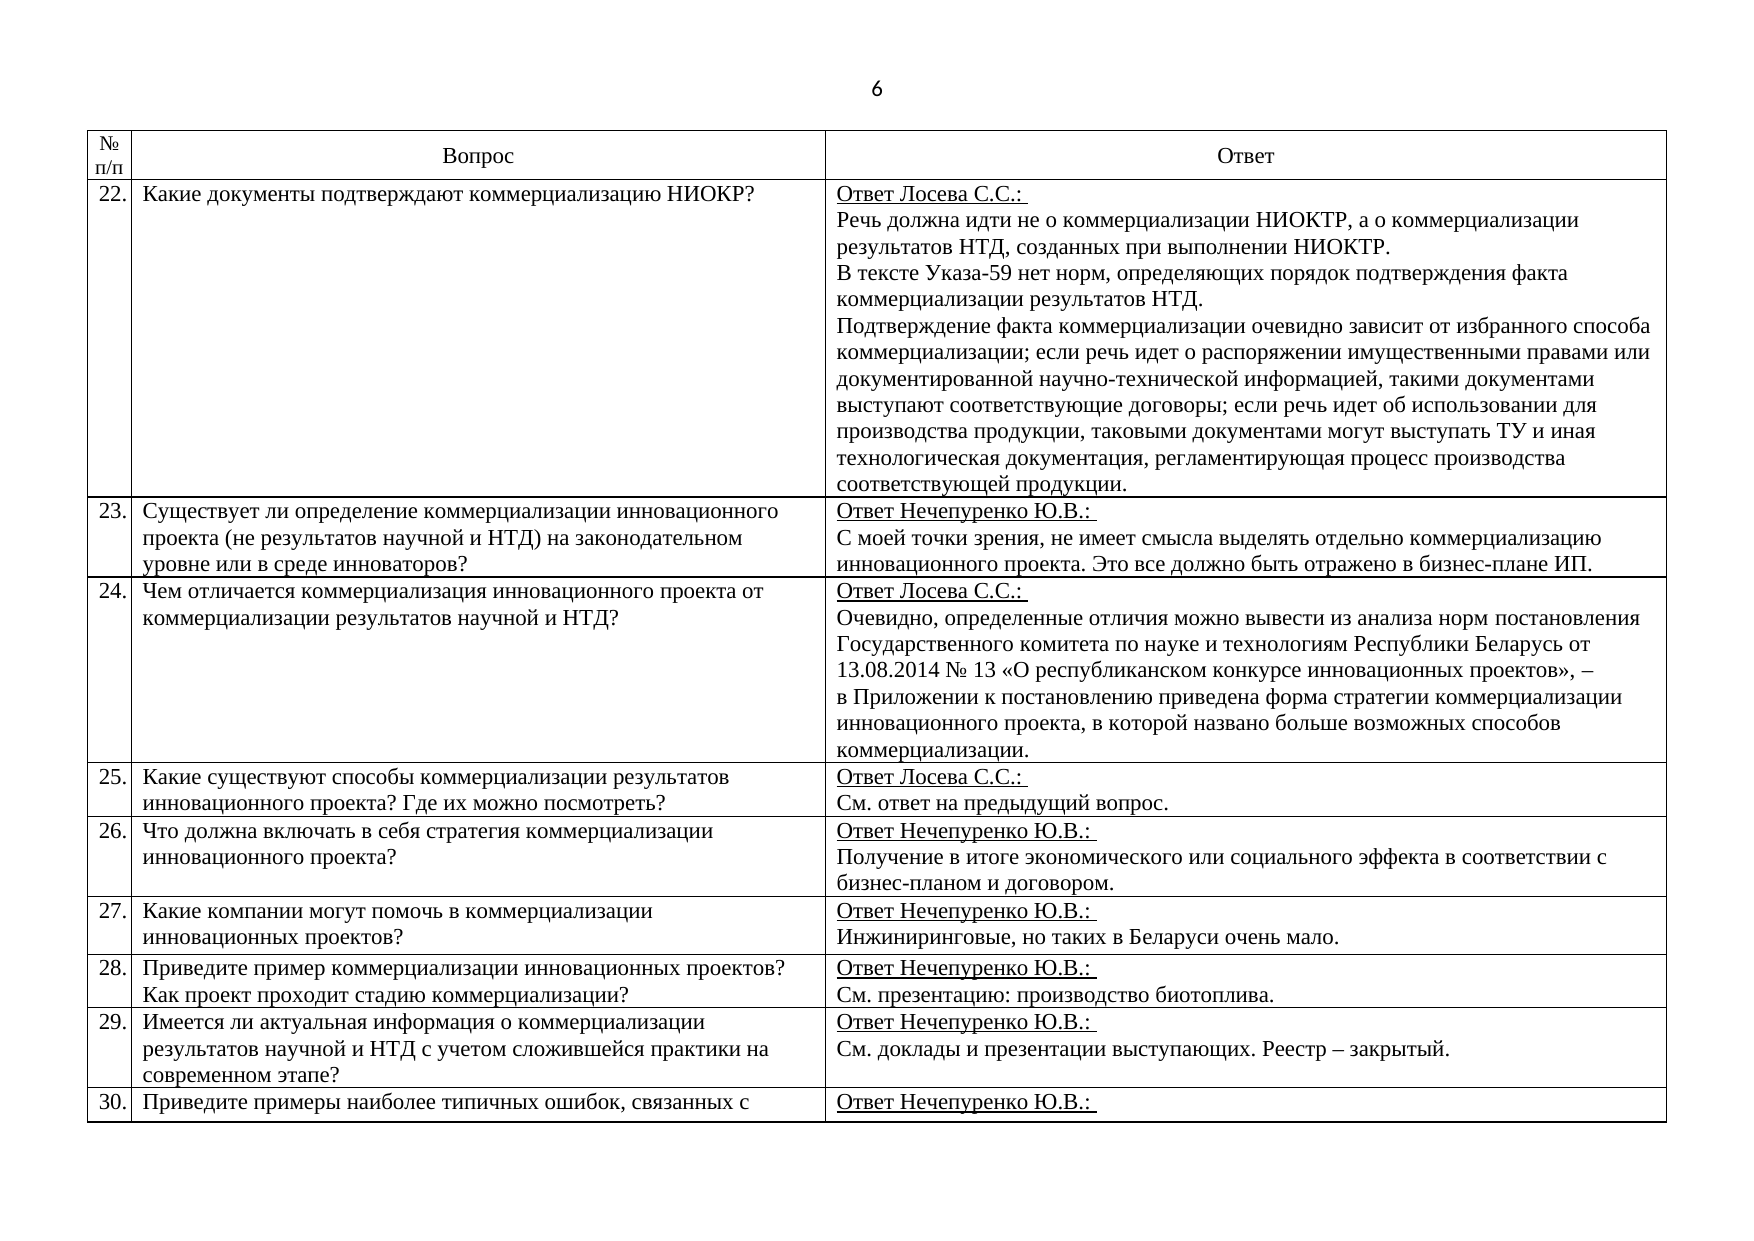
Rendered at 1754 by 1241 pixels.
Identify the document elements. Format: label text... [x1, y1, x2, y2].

table_cell Ответ Лосева С.С.: См. ответ на предыдущий вопрос. [826, 763, 1666, 816]
table_cell Ответ Нечепуренко Ю.В.: См. презентацию: производство биотоплива. [826, 955, 1666, 1007]
table_cell [88, 180, 131, 496]
table_cell Ответ Нечепуренко Ю.В.: Получение в итоге экономического или социального эффекта в соответствии с бизнес-планом и договором. [826, 817, 1666, 896]
table_cell [88, 1008, 131, 1087]
table_cell [88, 763, 131, 816]
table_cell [132, 1088, 825, 1121]
table_cell Чем отличается коммерциализация инновационного проекта от коммерциализации результатов научной и НТД? [132, 578, 825, 762]
table_cell Что должна включать в себя стратегия коммерциализации инновационного проекта? [132, 817, 825, 896]
table_cell [88, 1088, 131, 1121]
table_cell Ответ Нечепуренко Ю.В.: См. доклады и презентации выступающих. Реестр – закрытый. [826, 1008, 1666, 1087]
table_header Вопрос [132, 131, 825, 179]
table_cell Ответ Лосева С.С.: Речь должна идти не о коммерциализации НИОКТР, а о коммерциализации результатов НТД, созданных при выполнении НИОКТР. В тексте Указа-59 нет норм, определяющих порядок подтверждения факта коммерциализации результатов НТД. Подтверждение факта коммерциализации очевидно зависит от избранного способа коммерциализации; если речь идет о распоряжении имущественными правами или документированной научно-технической информацией, такими документами выступают соответствующие договоры; если речь идет об использовании для производства продукции, таковыми документами могут выступать ТУ и иная технологическая документация, регламентирующая процесс производства соответствующей продукции. [826, 180, 1666, 496]
table_cell [88, 578, 131, 762]
table_header № п/п [88, 131, 131, 179]
table_cell Какие существуют способы коммерциализации результатов инновационного проекта? Где их можно посмотреть? [132, 763, 825, 816]
table_cell Существует ли определение коммерциализации инновационного проекта (не результатов научной и НТД) на законодательном уровне или в среде инноваторов? [132, 498, 825, 576]
table_cell [88, 817, 131, 896]
table_cell [88, 955, 131, 1007]
table_cell Какие компании могут помочь в коммерциализации инновационных проектов? [132, 897, 825, 953]
table_cell [88, 897, 131, 953]
table_cell Ответ Нечепуренко Ю.В.: С моей точки зрения, не имеет смысла выделять отдельно коммерциализацию инновационного проекта. Это все должно быть отражено в бизнес-плане ИП. [826, 498, 1666, 576]
table_cell [88, 498, 131, 576]
table_cell Ответ Лосева С.С.: Очевидно, определенные отличия можно вывести из анализа норм постановления Государственного комитета по науке и технологиям Республики Беларусь от 13.08.2014 № 13 «О республиканском конкурсе инновационных проектов», – в Приложении к постановлению приведена форма стратегии коммерциализации инновационного проекта, в которой названо больше возможных способов коммерциализации. [826, 578, 1666, 762]
table_cell Приведите пример коммерциализации инновационных проектов? Как проект проходит стадию коммерциализации? [132, 955, 825, 1007]
table_cell Какие документы подтверждают коммерциализацию НИОКР? [132, 180, 825, 496]
table_cell Имеется ли актуальная информация о коммерциализации результатов научной и НТД с учетом сложившейся практики на современном этапе? [132, 1008, 825, 1087]
table_header Ответ [826, 131, 1666, 179]
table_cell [826, 1088, 1666, 1121]
table_cell Ответ Нечепуренко Ю.В.: Инжиниринговые, но таких в Беларуси очень мало. [826, 897, 1666, 953]
